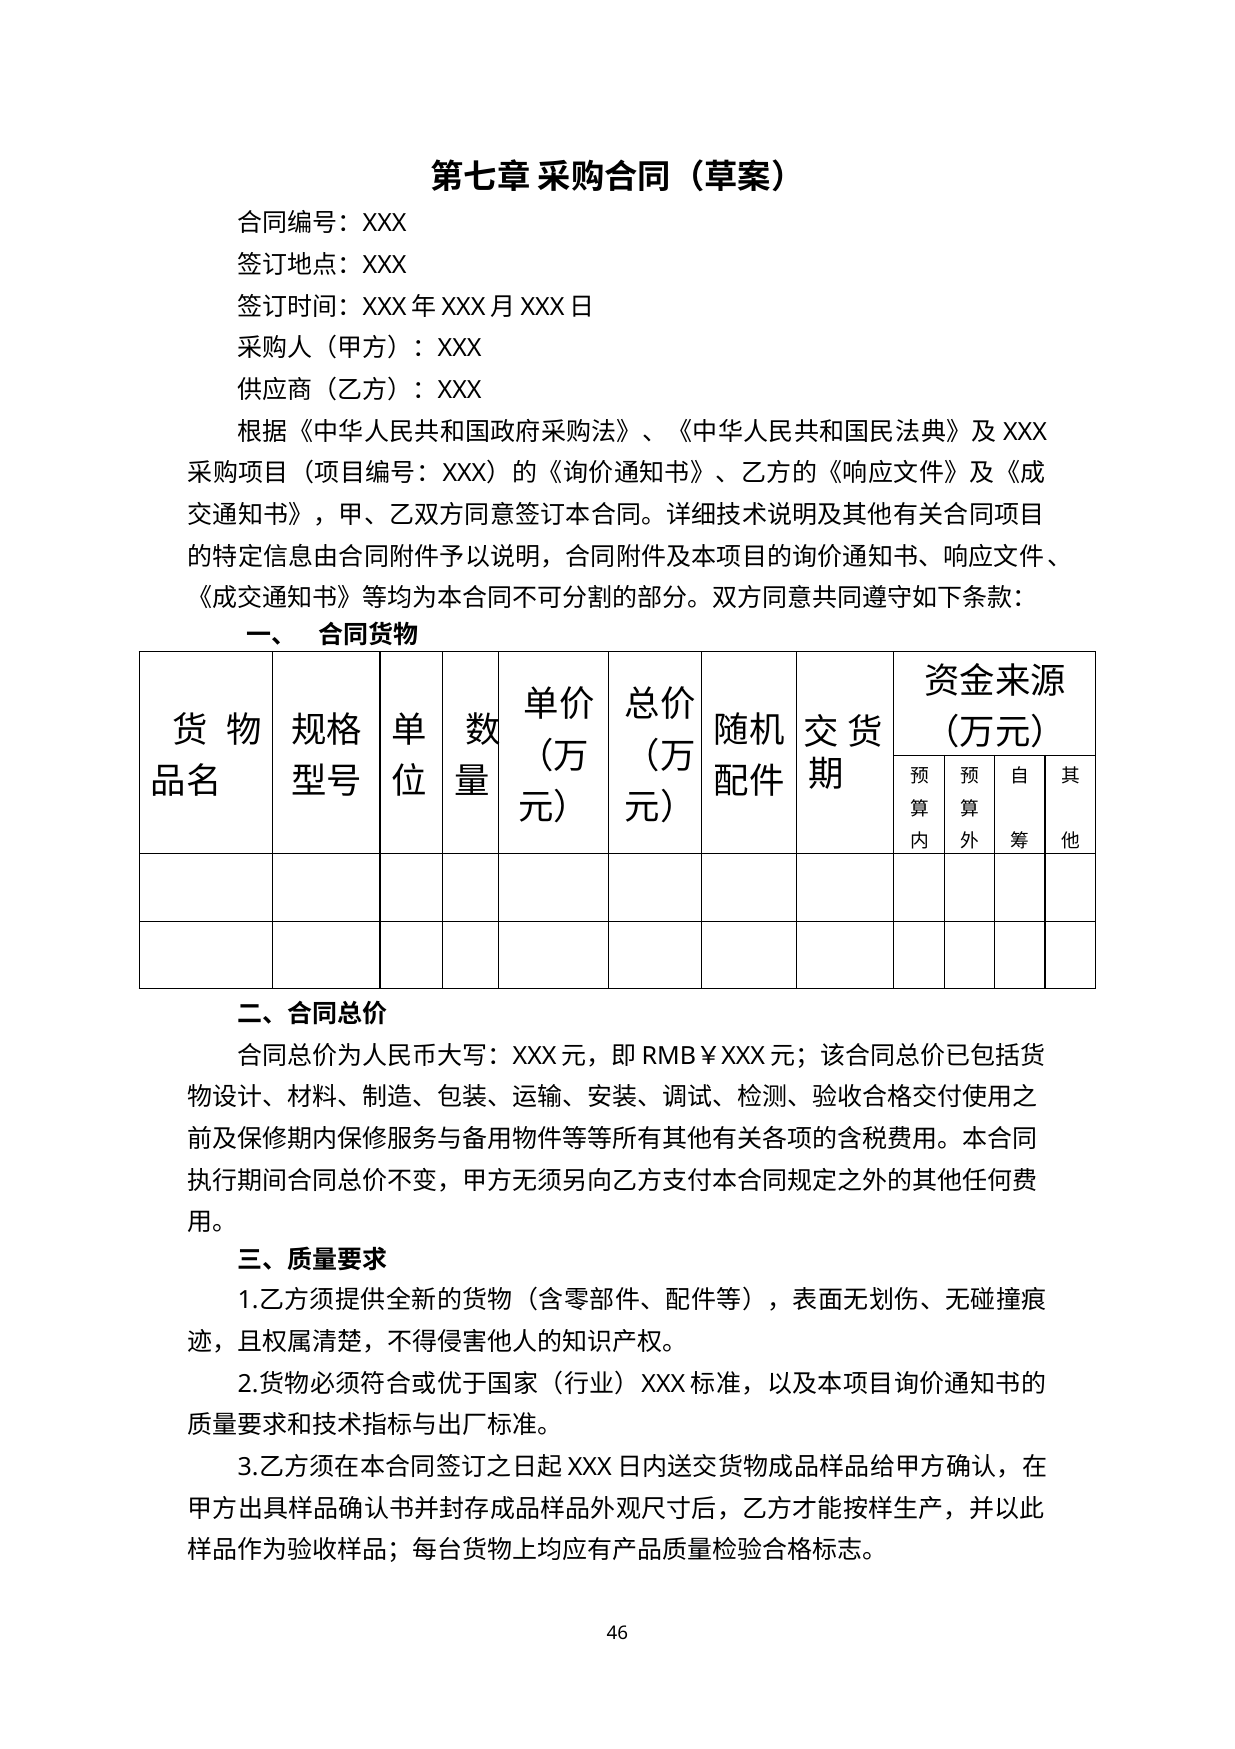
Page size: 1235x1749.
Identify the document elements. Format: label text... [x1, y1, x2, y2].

table_header 资金来源（万元） [894, 652, 1095, 755]
table_cell [443, 922, 498, 988]
table_cell [140, 854, 272, 921]
text 签订地点：XXX [187, 240, 1047, 282]
table_cell [381, 854, 442, 921]
table_cell [995, 922, 1044, 988]
text 三、质量要求 [187, 1239, 1047, 1275]
text 3.乙方须在本合同签订之日起XXX日内送交货物成品样品给甲方确认，在甲方出具样品确认书并封存成品样品外观尺寸后，乙方才能按样生产，并以此样品作为验收样品；每台货物上均应有产品质量检验合格标志。 [187, 1442, 1047, 1567]
table_header 总价 （万元） [609, 652, 701, 853]
table_cell [1046, 854, 1095, 921]
table_cell [945, 922, 994, 988]
text 合同总价为人民币大写：XXX元，即RMB￥XXX元；该合同总价已包括货物设计、材料、制造、包装、运输、安装、调试、检测、验收合格交付使用之前及保修期内保修服务与备用物件等等所有其他有关各项的含税费用。本合同执行期间合同总价不变，甲方无须另向乙方支付本合同规定之外的其他任何费用。 [187, 1031, 1047, 1239]
table_cell 其 他 [1046, 756, 1095, 853]
table_header 货物品名 [140, 652, 272, 853]
text 签订时间：XXX年XXX月XXX日 [187, 282, 1047, 323]
table_cell [894, 854, 944, 921]
text 根据《中华人民共和国政府采购法》、《中华人民共和国民法典》及XXX采购项目（项目编号：XXX）的《询价通知书》、乙方的《响应文件》及《成交通知书》，甲、乙双方同意签订本合同。详细技术说明及其他有关合同项目的特定信息由合同附件予以说明，合同附件及本项目的询价通知书、响应文件、《成交通知书》等均为本合同不可分割的部分。双方同意共同遵守如下条款： [187, 407, 1047, 615]
table_cell [443, 854, 498, 921]
table_cell [273, 854, 379, 921]
text 采购人（甲方）：XXX [187, 323, 1047, 365]
table_header 交货期 [797, 652, 893, 853]
table_cell [702, 922, 796, 988]
table_header 规格 型号 [273, 652, 379, 853]
text 2.货物必须符合或优于国家（行业）XXX标准，以及本项目询价通知书的质量要求和技术指标与出厂标准。 [187, 1359, 1047, 1442]
list 合同货物 [247, 615, 1047, 651]
text 合同编号：XXX [187, 198, 1047, 240]
table_header 随机 配件 [702, 652, 796, 853]
table_cell [797, 854, 893, 921]
table_header 单位 [381, 652, 442, 853]
table_cell 预算内 [894, 756, 944, 853]
table_header 单价 （万元） [499, 652, 608, 853]
text 供应商（乙方）：XXX [187, 365, 1047, 407]
text 第七章 采购合同（草案） [187, 150, 1047, 198]
text 1.乙方须提供全新的货物（含零部件、配件等），表面无划伤、无碰撞痕迹，且权属清楚，不得侵害他人的知识产权。 [187, 1275, 1047, 1359]
table_cell 预算外 [945, 756, 994, 853]
table_cell [1046, 922, 1095, 988]
table_cell 自 筹 [995, 756, 1044, 853]
table_cell [381, 922, 442, 988]
table_cell [945, 854, 994, 921]
table_cell [273, 922, 379, 988]
table_cell [609, 854, 701, 921]
table_header 数量 [443, 652, 498, 853]
text 二、合同总价 [187, 989, 1047, 1031]
table_cell [140, 922, 272, 988]
table_cell [702, 854, 796, 921]
table_cell [995, 854, 1044, 921]
table_cell [609, 922, 701, 988]
table_cell [499, 922, 608, 988]
table_cell [499, 854, 608, 921]
table_cell [797, 922, 893, 988]
table_cell [894, 922, 944, 988]
